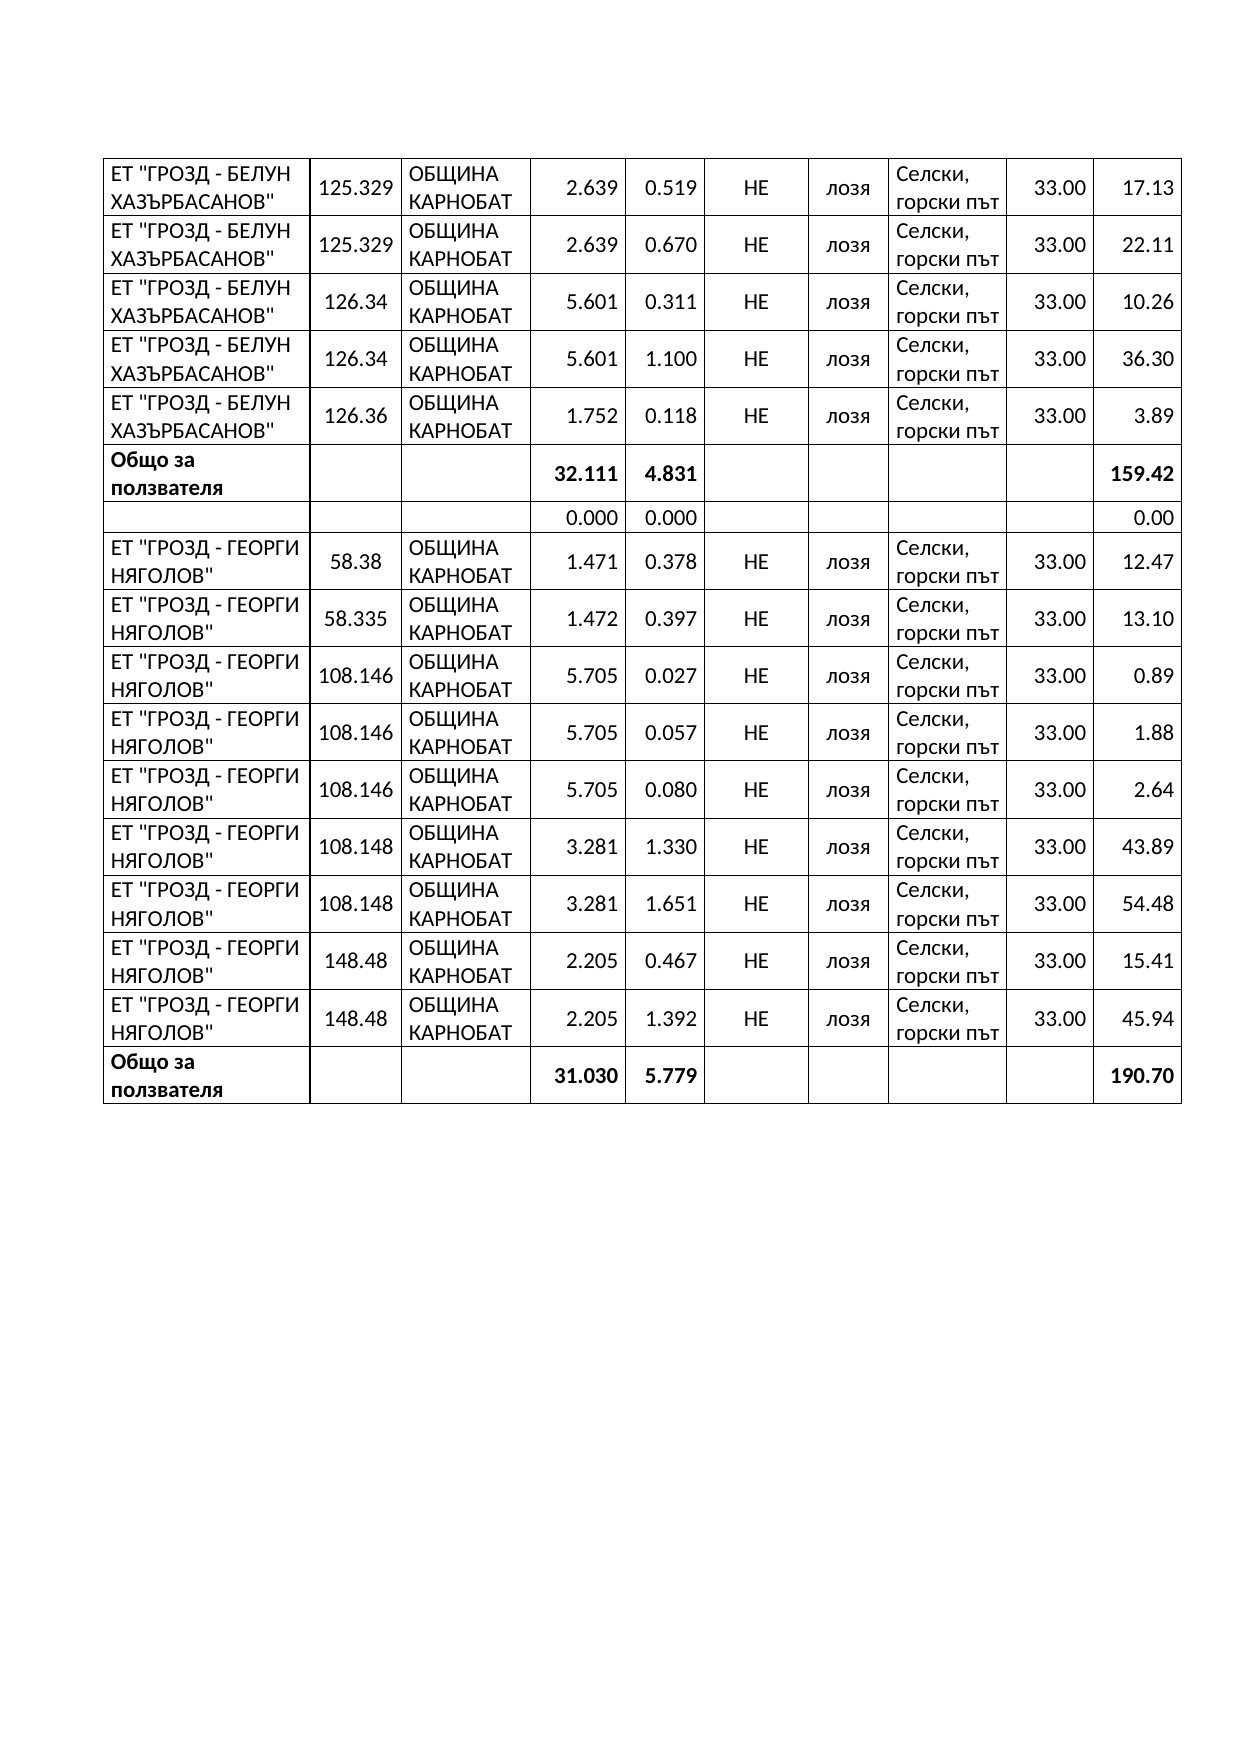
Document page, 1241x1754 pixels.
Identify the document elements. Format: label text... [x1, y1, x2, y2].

table_cell [889, 445, 1006, 501]
table_cell 5.705 [531, 761, 625, 817]
table_cell 0.00 [1094, 502, 1181, 532]
table_cell ОБЩИНА КАРНОБАТ [402, 819, 530, 874]
table_cell 15.41 [1094, 933, 1181, 989]
table_cell [889, 502, 1006, 532]
table_cell ЕТ "ГРОЗД - ГЕОРГИ НЯГОЛОВ" [104, 819, 309, 874]
table_cell 33.00 [1007, 216, 1093, 272]
table_cell [402, 502, 530, 532]
table_cell 0.397 [626, 590, 704, 646]
table_cell 0.670 [626, 216, 704, 272]
table_cell Селски, горски път [889, 388, 1006, 444]
table_cell 13.10 [1094, 590, 1181, 646]
table_cell 5.779 [626, 1047, 704, 1103]
table_cell 1.88 [1094, 704, 1181, 760]
table_cell 0.057 [626, 704, 704, 760]
table_cell ЕТ "ГРОЗД - ГЕОРГИ НЯГОЛОВ" [104, 590, 309, 646]
table_cell ОБЩИНА КАРНОБАТ [402, 533, 530, 589]
table_cell лозя [809, 819, 888, 874]
table_cell ЕТ "ГРОЗД - ГЕОРГИ НЯГОЛОВ" [104, 704, 309, 760]
table_cell 0.027 [626, 647, 704, 703]
table_cell Селски, горски път [889, 274, 1006, 329]
table_cell 148.48 [311, 990, 401, 1046]
table_cell [1007, 1047, 1093, 1103]
table_cell НЕ [705, 216, 808, 272]
table_cell лозя [809, 533, 888, 589]
table_cell ОБЩИНА КАРНОБАТ [402, 274, 530, 329]
table_cell НЕ [705, 159, 808, 215]
table_cell 126.34 [311, 331, 401, 387]
table_cell 190.70 [1094, 1047, 1181, 1103]
table_cell лозя [809, 388, 888, 444]
table_cell 1.651 [626, 876, 704, 932]
table_cell 125.329 [311, 159, 401, 215]
table_cell ОБЩИНА КАРНОБАТ [402, 647, 530, 703]
table_cell Селски, горски път [889, 590, 1006, 646]
table_cell ОБЩИНА КАРНОБАТ [402, 159, 530, 215]
table_cell 33.00 [1007, 274, 1093, 329]
table_cell 2.639 [531, 159, 625, 215]
table_cell 10.26 [1094, 274, 1181, 329]
table_cell лозя [809, 590, 888, 646]
table_cell НЕ [705, 274, 808, 329]
table_cell 33.00 [1007, 704, 1093, 760]
table_cell 5.601 [531, 274, 625, 329]
table_cell 0.519 [626, 159, 704, 215]
table_cell 0.118 [626, 388, 704, 444]
table_cell 0.378 [626, 533, 704, 589]
table_cell 12.47 [1094, 533, 1181, 589]
table_cell 0.311 [626, 274, 704, 329]
table_cell [1007, 445, 1093, 501]
table_cell ОБЩИНА КАРНОБАТ [402, 761, 530, 817]
table_cell ЕТ "ГРОЗД - БЕЛУН ХАЗЪРБАСАНОВ" [104, 331, 309, 387]
table_cell лозя [809, 331, 888, 387]
table_cell 33.00 [1007, 819, 1093, 874]
table_cell 31.030 [531, 1047, 625, 1103]
table_cell Селски, горски път [889, 876, 1006, 932]
table_cell ОБЩИНА КАРНОБАТ [402, 216, 530, 272]
table_cell 159.42 [1094, 445, 1181, 501]
table_cell 1.471 [531, 533, 625, 589]
table_cell Селски, горски път [889, 704, 1006, 760]
table_cell Селски, горски път [889, 159, 1006, 215]
table_cell НЕ [705, 704, 808, 760]
table_cell 17.13 [1094, 159, 1181, 215]
table_cell ЕТ "ГРОЗД - БЕЛУН ХАЗЪРБАСАНОВ" [104, 274, 309, 329]
table_cell [311, 502, 401, 532]
table_cell лозя [809, 274, 888, 329]
table_cell 108.148 [311, 876, 401, 932]
table_cell ЕТ "ГРОЗД - ГЕОРГИ НЯГОЛОВ" [104, 647, 309, 703]
table_cell ОБЩИНА КАРНОБАТ [402, 331, 530, 387]
table_cell 33.00 [1007, 876, 1093, 932]
table_cell 33.00 [1007, 590, 1093, 646]
table_cell 0.000 [626, 502, 704, 532]
table_cell 2.639 [531, 216, 625, 272]
table_cell Селски, горски път [889, 819, 1006, 874]
table_cell ОБЩИНА КАРНОБАТ [402, 876, 530, 932]
table_cell 5.705 [531, 647, 625, 703]
table_cell 126.34 [311, 274, 401, 329]
table_cell лозя [809, 876, 888, 932]
table_cell [1007, 502, 1093, 532]
table_cell лозя [809, 647, 888, 703]
table_cell 108.146 [311, 761, 401, 817]
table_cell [104, 159, 309, 215]
table_cell 33.00 [1007, 933, 1093, 989]
table_cell Общо за ползвателя [104, 445, 309, 501]
table_cell Селски, горски път [889, 216, 1006, 272]
table_cell НЕ [705, 819, 808, 874]
table_cell 1.100 [626, 331, 704, 387]
table_cell 2.205 [531, 933, 625, 989]
table_cell НЕ [705, 990, 808, 1046]
table_cell ЕТ "ГРОЗД - БЕЛУН ХАЗЪРБАСАНОВ" [104, 216, 309, 272]
table_cell [705, 1047, 808, 1103]
table_cell 22.11 [1094, 216, 1181, 272]
table_cell 32.111 [531, 445, 625, 501]
table_cell лозя [809, 216, 888, 272]
table_cell НЕ [705, 331, 808, 387]
table_cell НЕ [705, 388, 808, 444]
table_cell [809, 1047, 888, 1103]
table_cell ОБЩИНА КАРНОБАТ [402, 590, 530, 646]
table_cell ЕТ "ГРОЗД - ГЕОРГИ НЯГОЛОВ" [104, 533, 309, 589]
table_cell 108.148 [311, 819, 401, 874]
table_cell 58.335 [311, 590, 401, 646]
table_cell лозя [809, 159, 888, 215]
table_cell ЕТ "ГРОЗД - БЕЛУН ХАЗЪРБАСАНОВ" [104, 388, 309, 444]
table_cell ЕТ "ГРОЗД - ГЕОРГИ НЯГОЛОВ" [104, 990, 309, 1046]
table_cell 33.00 [1007, 159, 1093, 215]
table_cell 5.705 [531, 704, 625, 760]
table_cell 5.601 [531, 331, 625, 387]
table_cell 43.89 [1094, 819, 1181, 874]
table_cell лозя [809, 761, 888, 817]
table_cell 0.080 [626, 761, 704, 817]
table_cell 33.00 [1007, 331, 1093, 387]
table_cell 2.205 [531, 990, 625, 1046]
table_cell 108.146 [311, 647, 401, 703]
table_cell 0.467 [626, 933, 704, 989]
table_cell НЕ [705, 933, 808, 989]
table_cell 33.00 [1007, 647, 1093, 703]
table_cell 3.281 [531, 819, 625, 874]
table_cell Селски, горски път [889, 533, 1006, 589]
table_cell 58.38 [311, 533, 401, 589]
table_cell 54.48 [1094, 876, 1181, 932]
table_cell ЕТ "ГРОЗД - ГЕОРГИ НЯГОЛОВ" [104, 876, 309, 932]
table_cell НЕ [705, 590, 808, 646]
table_cell ЕТ "ГРОЗД - ГЕОРГИ НЯГОЛОВ" [104, 761, 309, 817]
table_cell Общо за ползвателя [104, 1047, 309, 1103]
table_cell 1.330 [626, 819, 704, 874]
table_cell [809, 445, 888, 501]
table_cell ОБЩИНА КАРНОБАТ [402, 388, 530, 444]
table_cell [809, 502, 888, 532]
table_cell 125.329 [311, 216, 401, 272]
table_cell НЕ [705, 761, 808, 817]
table_cell ОБЩИНА КАРНОБАТ [402, 990, 530, 1046]
table_cell 148.48 [311, 933, 401, 989]
table_cell НЕ [705, 533, 808, 589]
table_cell Селски, горски път [889, 331, 1006, 387]
table_cell 33.00 [1007, 761, 1093, 817]
table_cell лозя [809, 990, 888, 1046]
table_cell 1.392 [626, 990, 704, 1046]
table_cell 126.36 [311, 388, 401, 444]
table_cell 2.64 [1094, 761, 1181, 817]
table_cell 36.30 [1094, 331, 1181, 387]
table_cell 3.281 [531, 876, 625, 932]
table_cell 33.00 [1007, 990, 1093, 1046]
table_cell [402, 445, 530, 501]
table_cell 0.89 [1094, 647, 1181, 703]
table_cell [402, 1047, 530, 1103]
table_cell 33.00 [1007, 533, 1093, 589]
table_cell 1.752 [531, 388, 625, 444]
table_cell 1.472 [531, 590, 625, 646]
table_cell Селски, горски път [889, 761, 1006, 817]
table_cell [889, 1047, 1006, 1103]
table_cell НЕ [705, 647, 808, 703]
table_cell лозя [809, 933, 888, 989]
table_cell Селски, горски път [889, 933, 1006, 989]
table_cell Селски, горски път [889, 647, 1006, 703]
table_cell 33.00 [1007, 388, 1093, 444]
table_cell 3.89 [1094, 388, 1181, 444]
table_cell [311, 1047, 401, 1103]
table_cell 0.000 [531, 502, 625, 532]
table_cell ОБЩИНА КАРНОБАТ [402, 933, 530, 989]
table_cell ОБЩИНА КАРНОБАТ [402, 704, 530, 760]
table_cell НЕ [705, 876, 808, 932]
table_cell [705, 502, 808, 532]
table_cell [104, 502, 309, 532]
table_cell [311, 445, 401, 501]
table_cell 4.831 [626, 445, 704, 501]
table_cell 108.146 [311, 704, 401, 760]
table_cell ЕТ "ГРОЗД - ГЕОРГИ НЯГОЛОВ" [104, 933, 309, 989]
table_cell лозя [809, 704, 888, 760]
table_cell 45.94 [1094, 990, 1181, 1046]
table_cell [705, 445, 808, 501]
table_cell Селски, горски път [889, 990, 1006, 1046]
